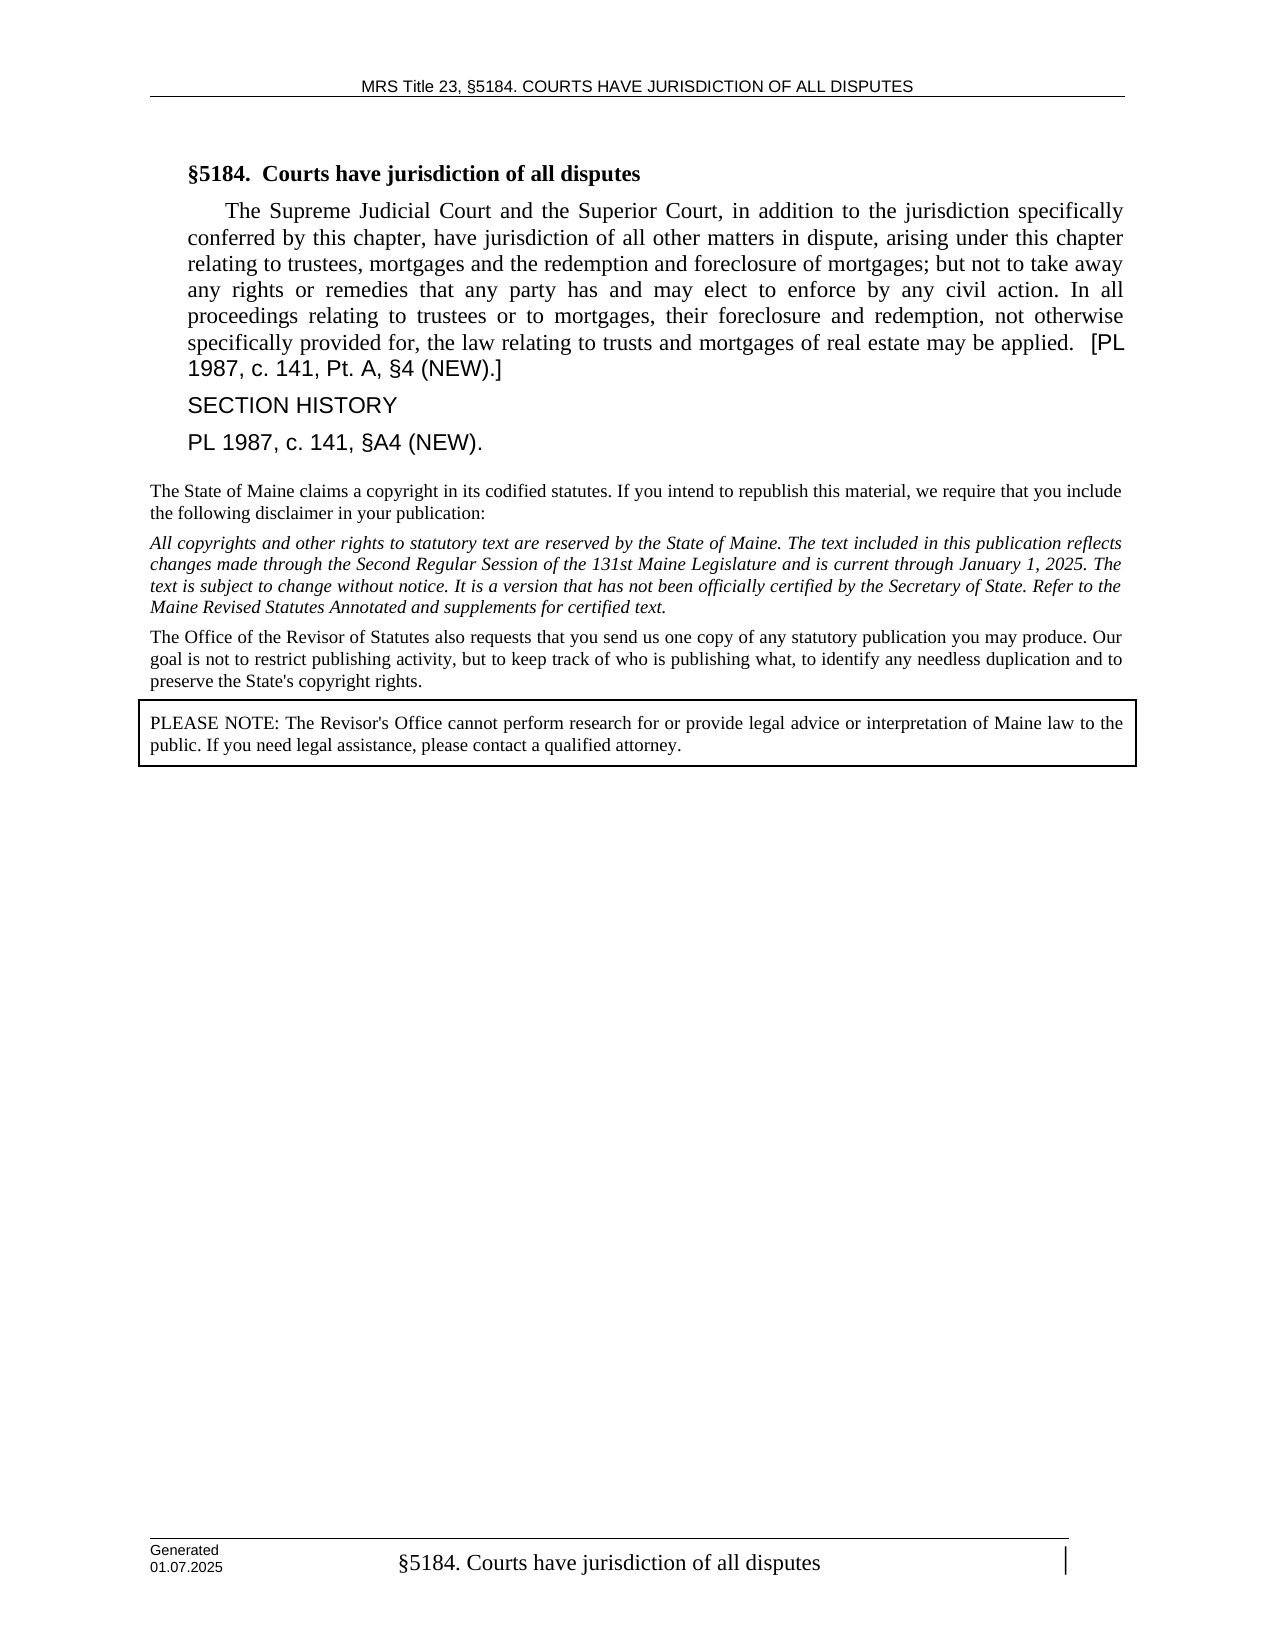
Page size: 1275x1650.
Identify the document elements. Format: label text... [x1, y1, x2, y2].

text The Supreme Judicial Court and the Superior Court, in addition to the jurisdiction specifically conferred by this chapter, have jurisdiction of all other matters in dispute, arising under this chapter relating to trustees, mortgages and the redemption and foreclosure of mortgages; but not to take away any rights or remedies that any party has and may elect to enforce by any civil action. In all proceedings relating to trustees or to mortgages, their foreclosure and redemption, not otherwise specifically provided for, the law relating to trusts and mortgages of real estate may be applied. [PL 1987, c. 141, Pt. A, §4 (NEW).] [187, 197, 1125, 382]
text PLEASE NOTE: The Revisor's Office cannot perform research for or provide legal advice or interpretation of Maine law to the public. If you need legal assistance, please contact a qualified attorney. [140, 701, 1135, 765]
text PL 1987, c. 141, §A4 (NEW). [187, 429, 1125, 455]
text §5184. Courts have jurisdiction of all disputes [187, 160, 1125, 187]
text SECTION HISTORY [187, 392, 1125, 418]
text All copyrights and other rights to statutory text are reserved by the State of Maine. The text included in this publication reflects changes made through the Second Regular Session of the 131st Maine Legislature and is current through January 1, 2025 . The text is subject to change without notice. It is a version that has not been officially certified by the Secretary of State. Refer to the Maine Revised Statutes Annotated and supplements for certified text. [150, 532, 1125, 618]
text The State of Maine claims a copyright in its codified statutes. If you intend to republish this material, we require that you include the following disclaimer in your publication: [150, 480, 1125, 523]
text The Office of the Revisor of Statutes also requests that you send us one copy of any statutory publication you may produce. Our goal is not to restrict publishing activity, but to keep track of who is publishing what, to identify any needless duplication and to preserve the State's copyright rights. [150, 626, 1125, 691]
